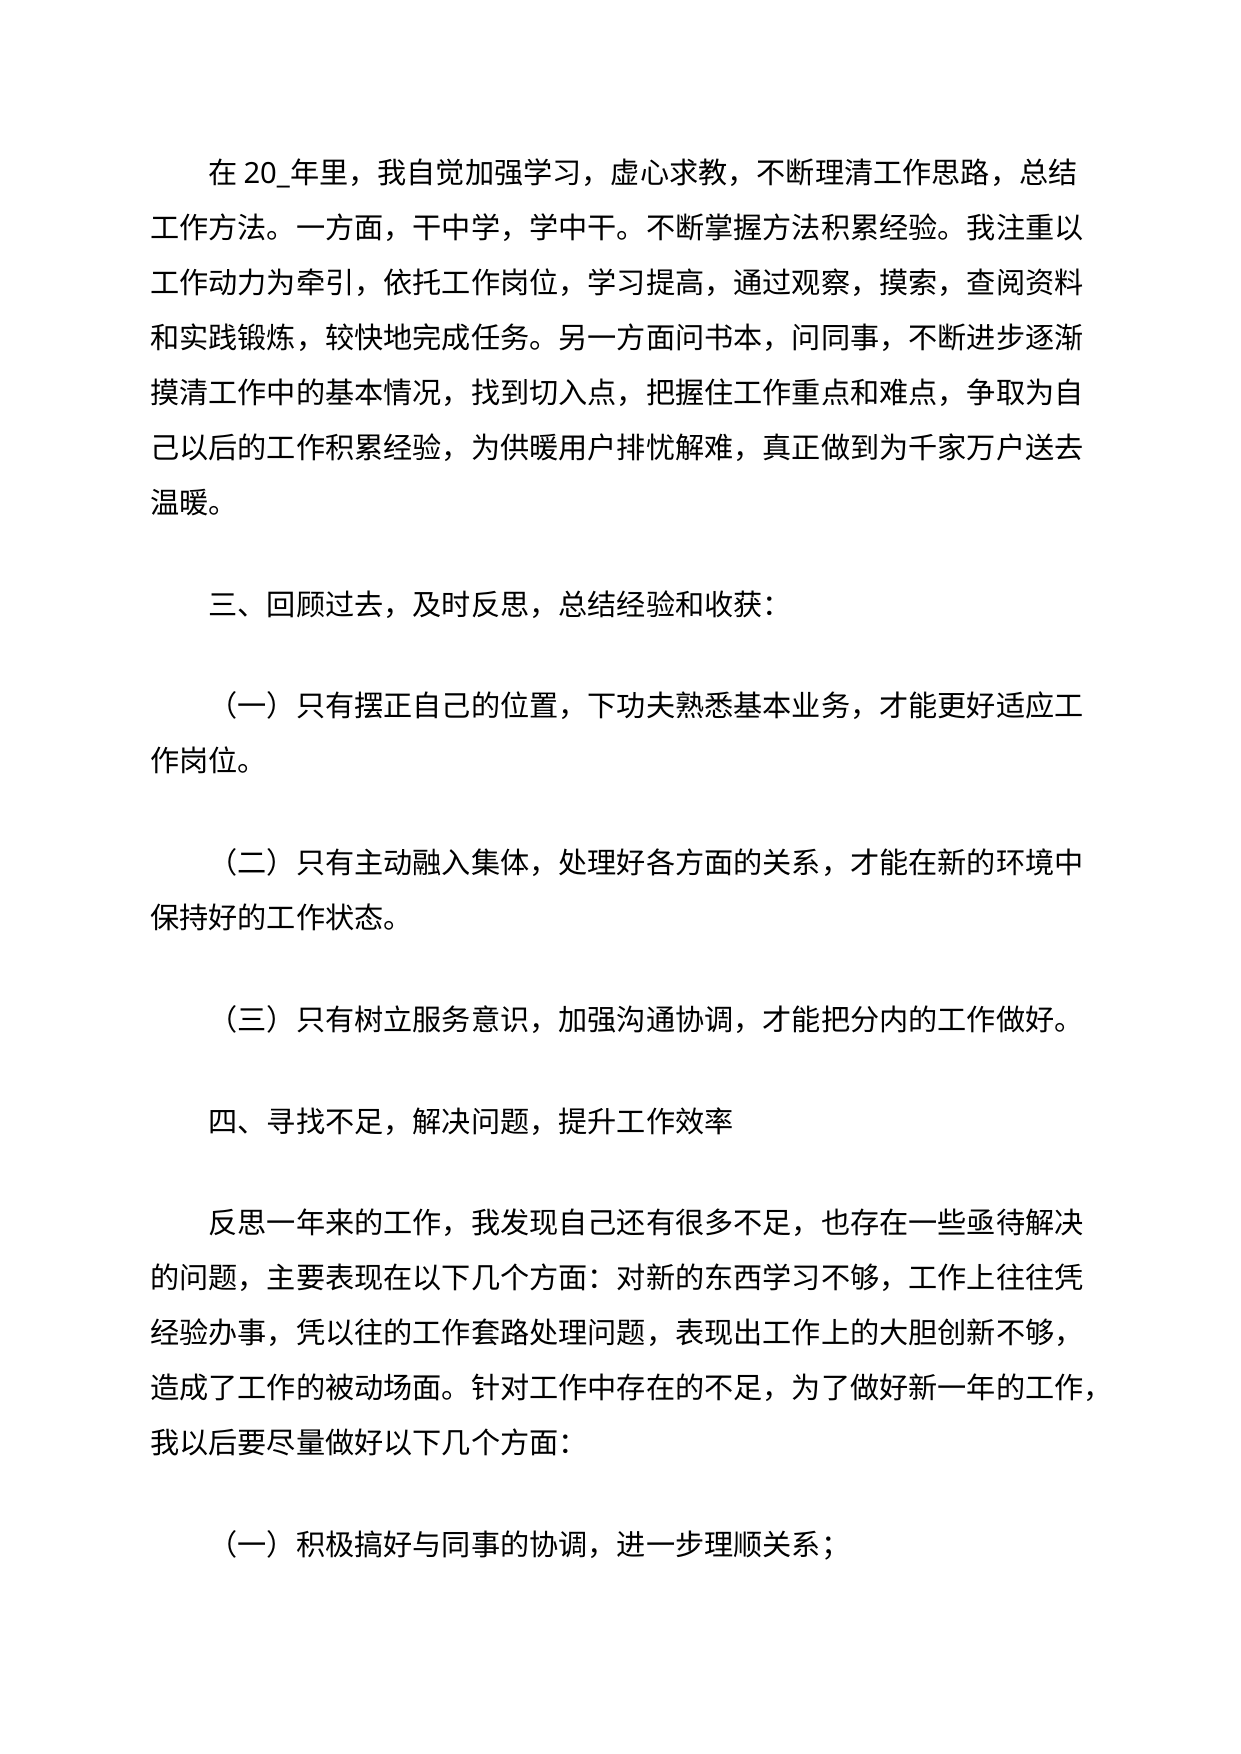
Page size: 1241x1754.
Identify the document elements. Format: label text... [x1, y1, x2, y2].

text （一）只有摆正自己的位置，下功夫熟悉基本业务，才能更好适应工作岗位。 [150, 683, 1090, 780]
text 反思一年来的工作，我发现自己还有很多不足，也存在一些亟待解决的问题，主要表现在以下几个方面：对新的东西学习不够，工作上往往凭经验办事，凭以往的工作套路处理问题，表现出工作上的大胆创新不够，造成了工作的被动场面。针对工作中存在的不足，为了做好新一年的工作，我以后要尽量做好以下几个方面： [150, 1200, 1090, 1462]
text （二）只有主动融入集体，处理好各方面的关系，才能在新的环境中保持好的工作状态。 [150, 840, 1090, 937]
text （三）只有树立服务意识，加强沟通协调，才能把分内的工作做好。 [150, 996, 1090, 1039]
text 三、回顾过去，及时反思，总结经验和收获： [150, 581, 1090, 623]
text 四、寻找不足，解决问题，提升工作效率 [150, 1098, 1090, 1140]
text 在20_年里，我自觉加强学习，虚心求教，不断理清工作思路，总结工作方法。一方面，干中学，学中干。不断掌握方法积累经验。我注重以工作动力为牵引，依托工作岗位，学习提高，通过观察，摸索，查阅资料和实践锻炼，较快地完成任务。另一方面问书本，问同事，不断进步逐渐摸清工作中的基本情况，找到切入点，把握住工作重点和难点，争取为自己以后的工作积累经验，为供暖用户排忧解难，真正做到为千家万户送去温暖。 [150, 150, 1090, 522]
text （一）积极搞好与同事的协调，进一步理顺关系； [150, 1521, 1090, 1563]
